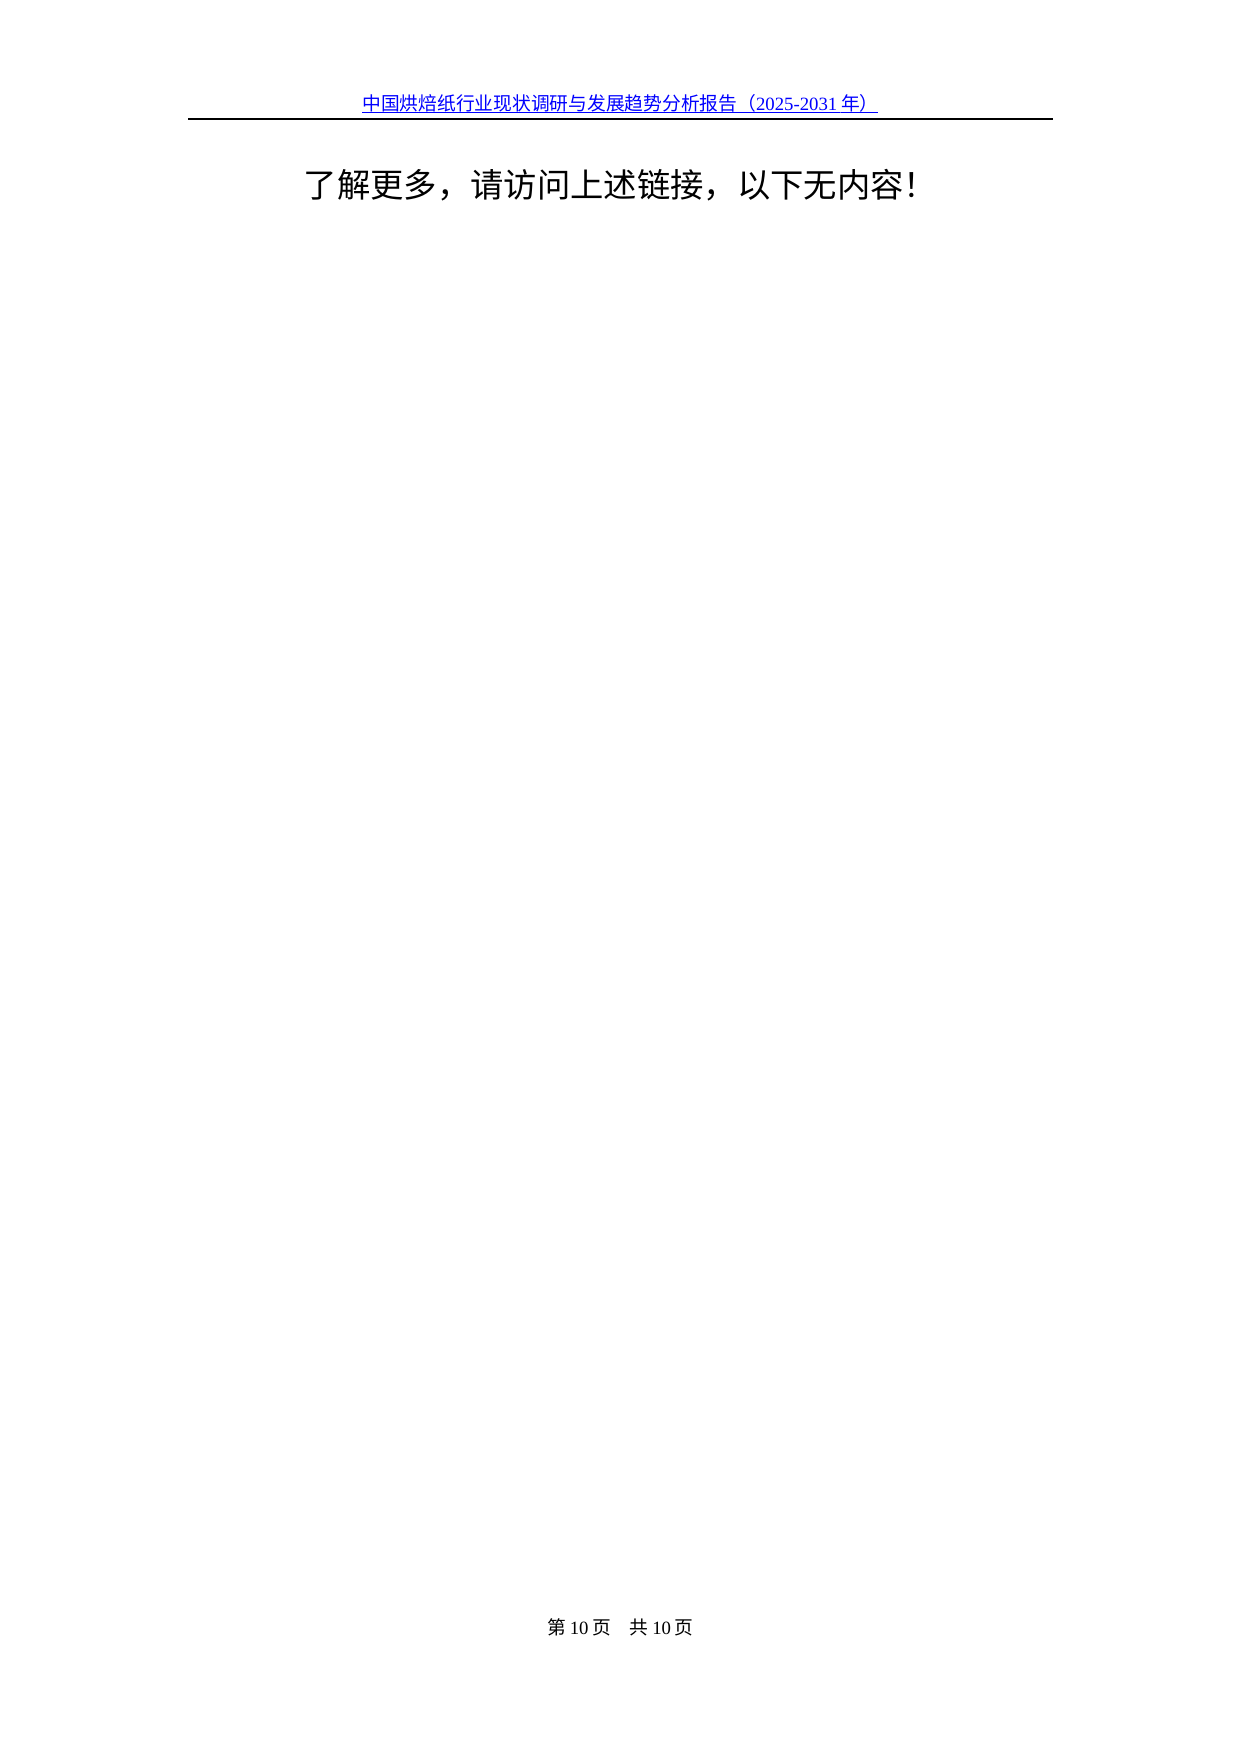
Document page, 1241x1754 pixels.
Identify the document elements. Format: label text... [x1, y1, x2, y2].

title 了解更多，请访问上述链接，以下无内容！ [187, 150, 1053, 215]
